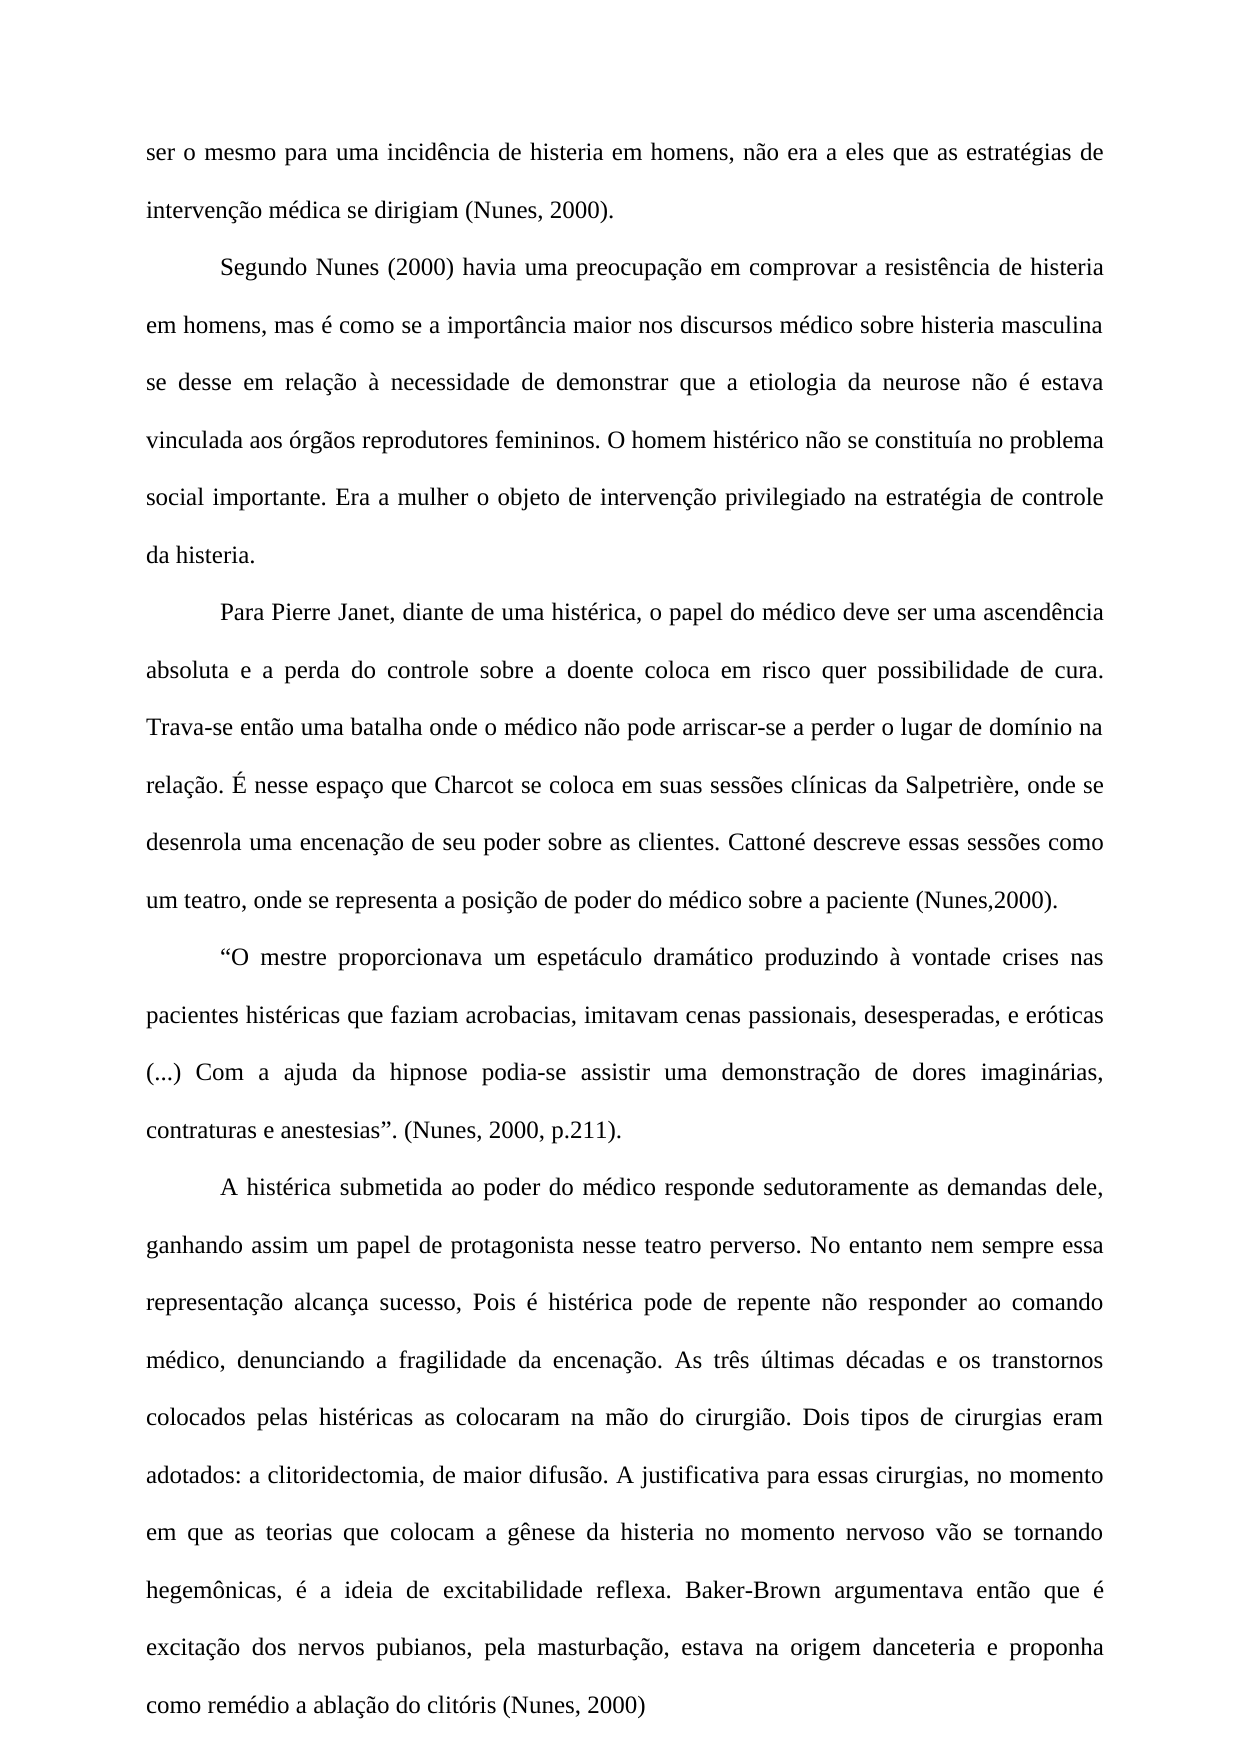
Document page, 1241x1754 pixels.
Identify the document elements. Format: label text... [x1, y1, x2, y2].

text “O mestre proporcionava um espetáculo dramático produzindo à vontade crises nas pacientes histéricas que faziam acrobacias, imitavam cenas passionais, desesperadas, e eróticas (...) Com a ajuda da hipnose podia-se assistir uma demonstração de dores imaginárias, contraturas e anestesias”. (Nunes, 2000, p.211). [146, 942, 1105, 1144]
text Segundo Nunes (2000) havia uma preocupação em comprovar a resistência de histeria em homens, mas é como se a importância maior nos discursos médico sobre histeria masculina se desse em relação à necessidade de demonstrar que a etiologia da neurose não é estava vinculada aos órgãos reprodutores femininos. O homem histérico não se constituía no problema social importante. Era a mulher o objeto de intervenção privilegiado na estratégia de controle da histeria. [146, 252, 1105, 569]
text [146, 137, 1105, 224]
text Para Pierre Janet, diante de uma histérica, o papel do médico deve ser uma ascendência absoluta e a perda do controle sobre a doente coloca em risco quer possibilidade de cura. Trava-se então uma batalha onde o médico não pode arriscar-se a perder o lugar de domínio na relação. É nesse espaço que Charcot se coloca em suas sessões clínicas da Salpetrière, onde se desenrola uma encenação de seu poder sobre as clientes. Cattoné descreve essas sessões como um teatro, onde se representa a posição de poder do médico sobre a paciente (Nunes,2000). [146, 597, 1105, 914]
text A histérica submetida ao poder do médico responde sedutoramente as demandas dele, ganhando assim um papel de protagonista nesse teatro perverso. No entanto nem sempre essa representação alcança sucesso, Pois é histérica pode de repente não responder ao comando médico, denunciando a fragilidade da encenação. As três últimas décadas e os transtornos colocados pelas histéricas as colocaram na mão do cirurgião. Dois tipos de cirurgias eram adotados: a clitoridectomia, de maior difusão. A justificativa para essas cirurgias, no momento em que as teorias que colocam a gênese da histeria no momento nervoso vão se tornando hegemônicas, é a ideia de excitabilidade reflexa. Baker-Brown argumentava então que é excitação dos nervos pubianos, pela masturbação, estava na origem danceteria e proponha como remédio a ablação do clitóris (Nunes, 2000) [146, 1172, 1105, 1719]
